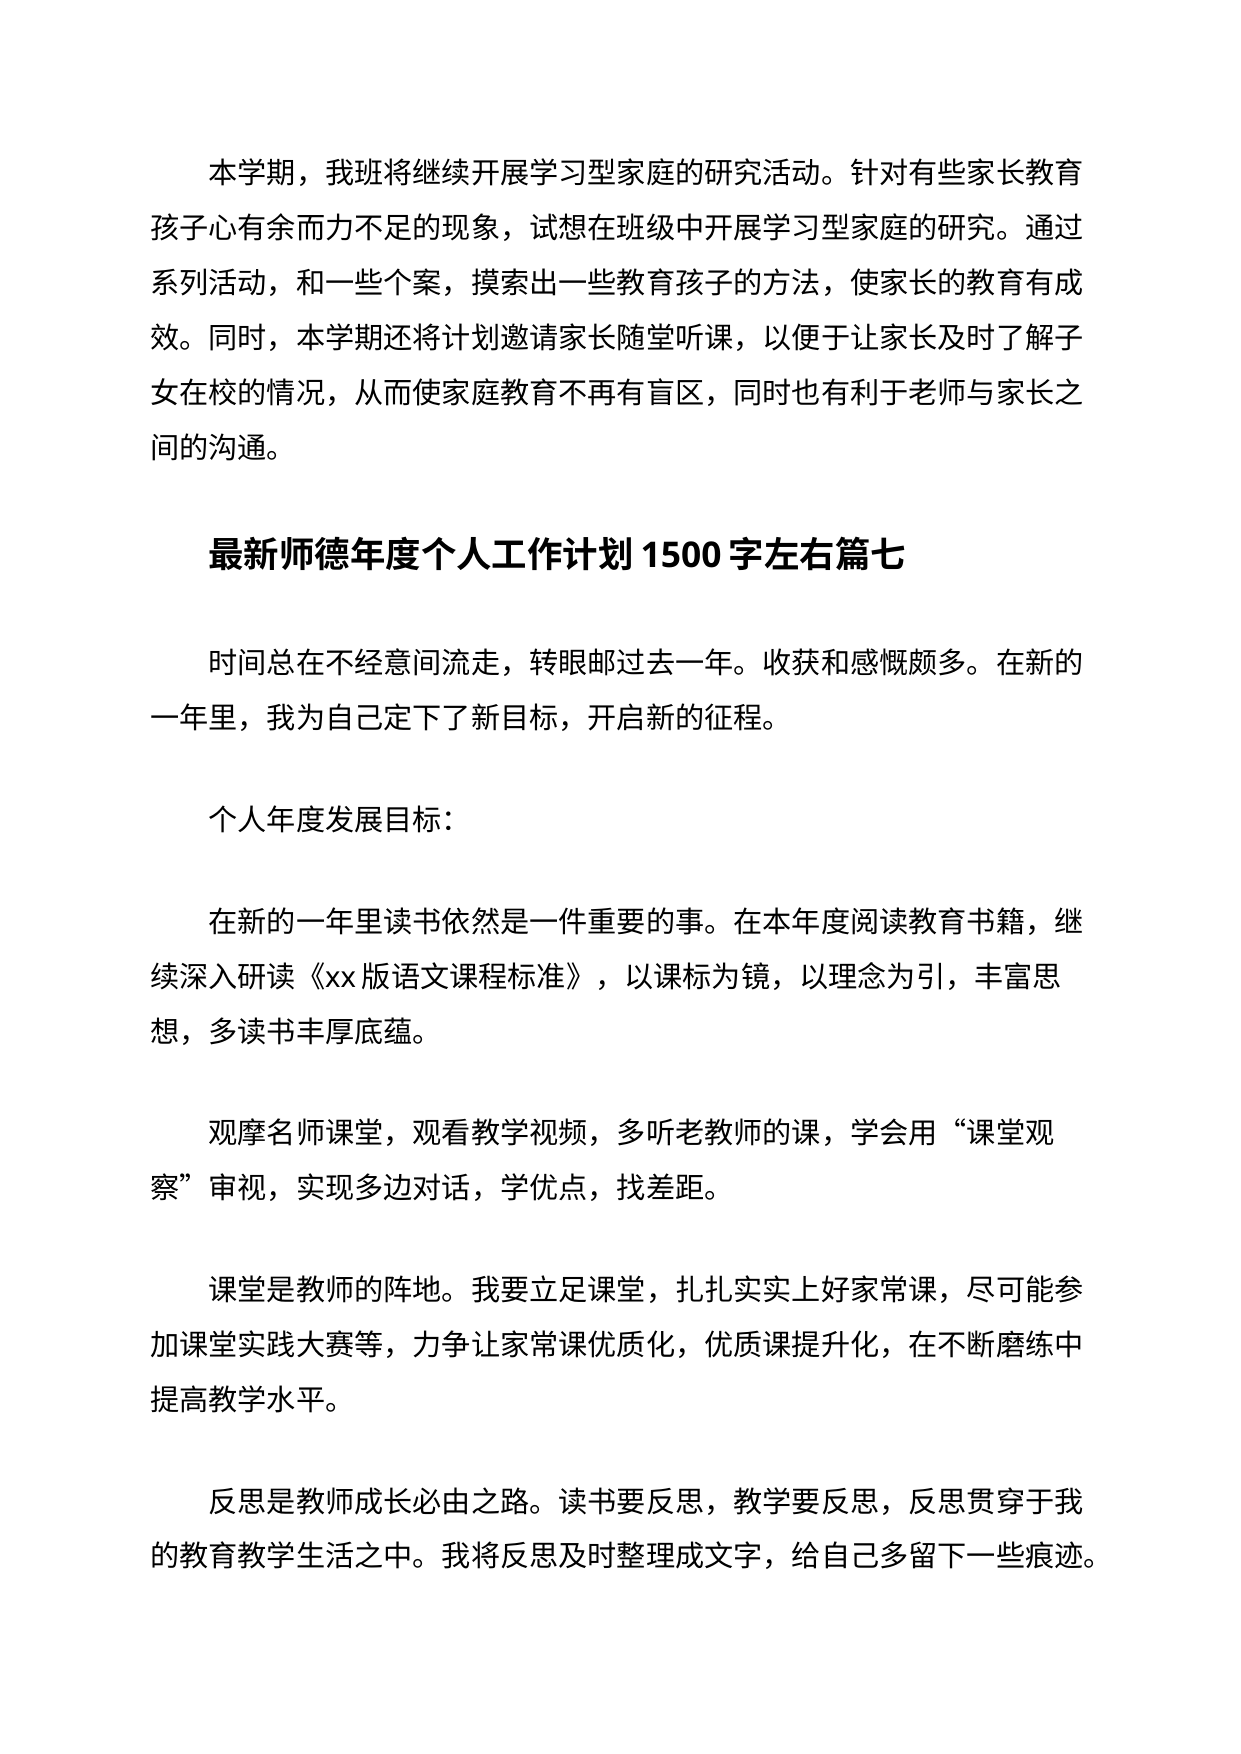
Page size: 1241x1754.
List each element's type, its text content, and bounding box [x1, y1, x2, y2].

text 在新的一年里读书依然是一件重要的事。在本年度阅读教育书籍，继续深入研读《xx版语文课程标准》，以课标为镜，以理念为引，丰富思想，多读书丰厚底蕴。 [150, 898, 1090, 1050]
text 反思是教师成长必由之路。读书要反思，教学要反思，反思贯穿于我的教育教学生活之中。我将反思及时整理成文字，给自己多留下一些痕迹。 [150, 1478, 1090, 1575]
text 课堂是教师的阵地。我要立足课堂，扎扎实实上好家常课，尽可能参加课堂实践大赛等，力争让家常课优质化，优质课提升化，在不断磨练中提高教学水平。 [150, 1267, 1090, 1419]
text 时间总在不经意间流走，转眼邮过去一年。收获和感慨颇多。在新的一年里，我为自己定下了新目标，开启新的征程。 [150, 640, 1090, 737]
text 本学期，我班将继续开展学习型家庭的研究活动。针对有些家长教育孩子心有余而力不足的现象，试想在班级中开展学习型家庭的研究。通过系列活动，和一些个案，摸索出一些教育孩子的方法，使家长的教育有成效。同时，本学期还将计划邀请家长随堂听课，以便于让家长及时了解子女在校的情况，从而使家庭教育不再有盲区，同时也有利于老师与家长之间的沟通。 [150, 150, 1090, 467]
text 最新师德年度个人工作计划1500字左右篇七 [150, 526, 1090, 578]
text 个人年度发展目标： [150, 796, 1090, 839]
text 观摩名师课堂，观看教学视频，多听老教师的课，学会用“课堂观察”审视，实现多边对话，学优点，找差距。 [150, 1110, 1090, 1207]
